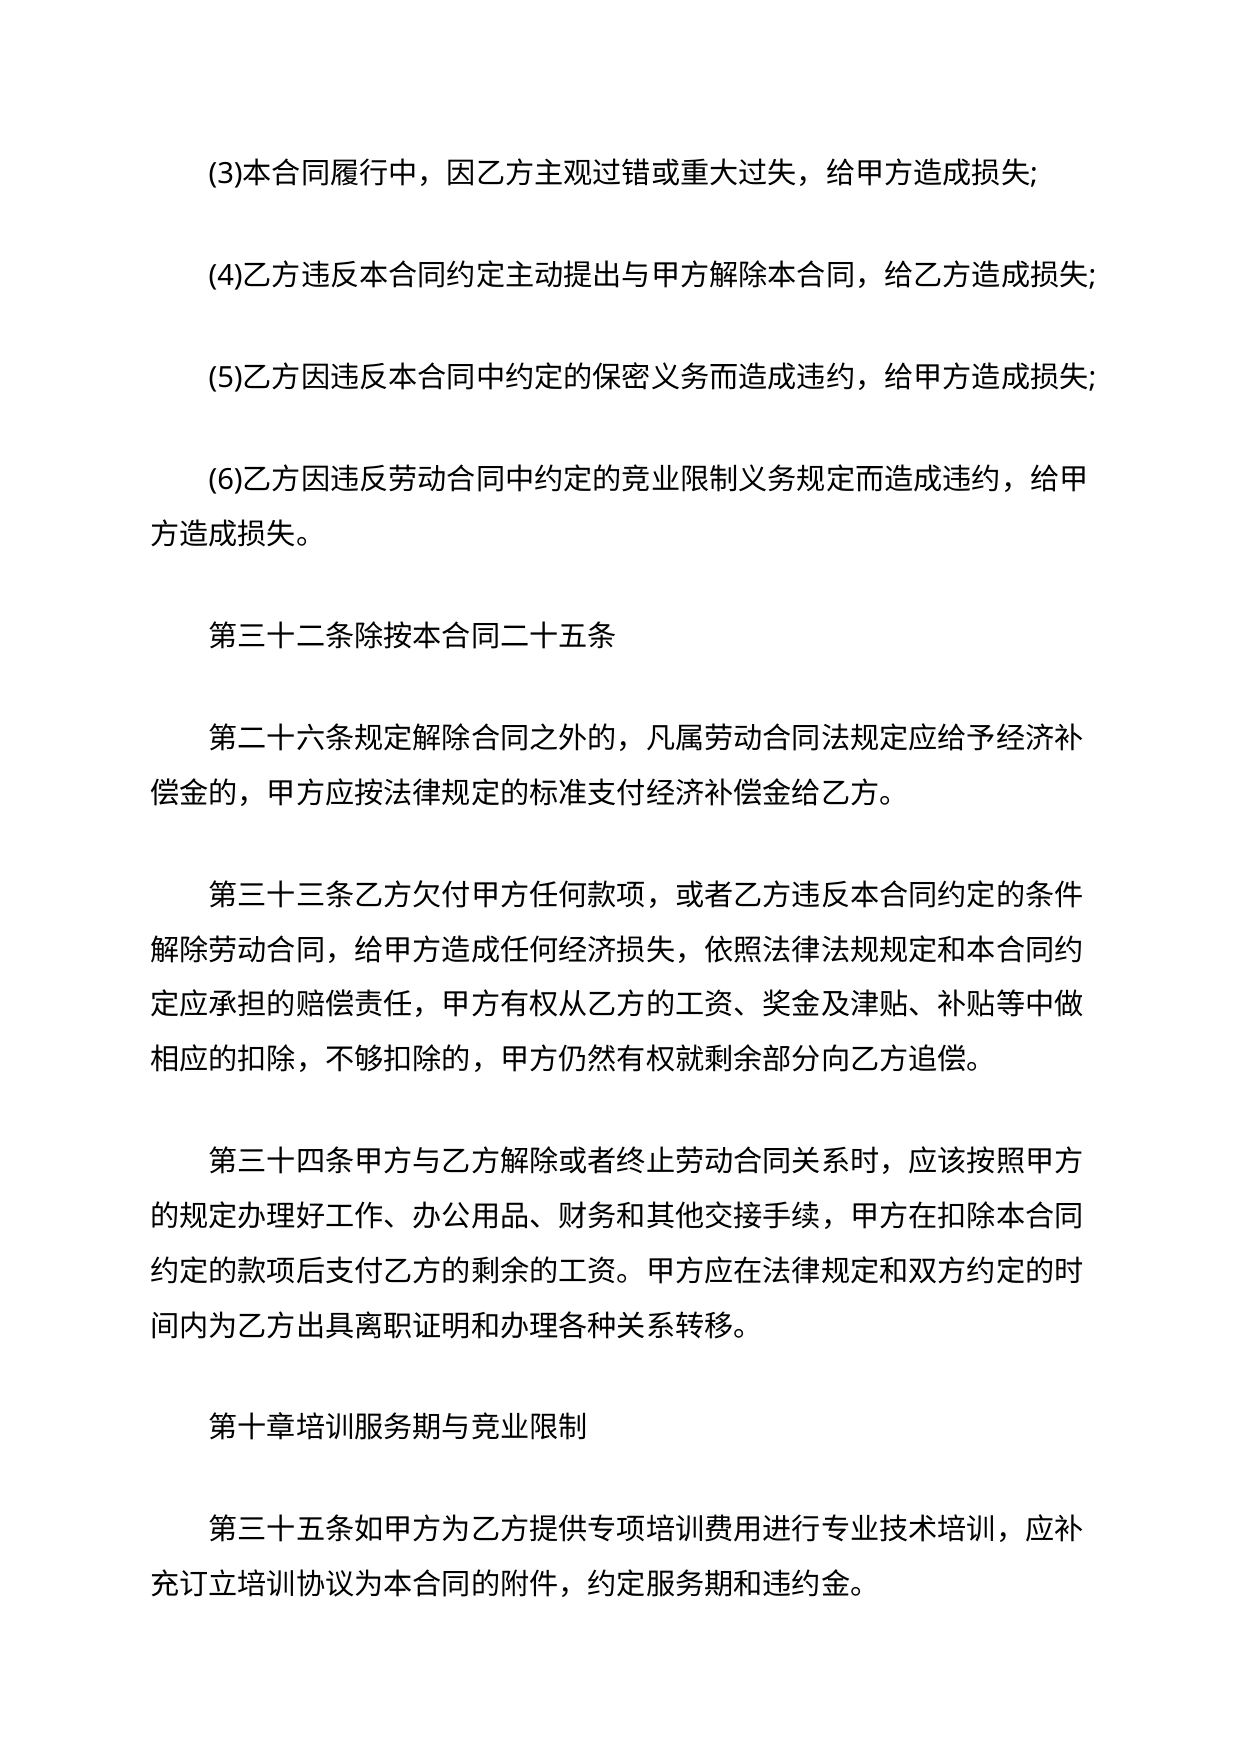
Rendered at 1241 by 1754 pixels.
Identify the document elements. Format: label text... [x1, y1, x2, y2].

text 第十章培训服务期与竞业限制 [150, 1404, 1090, 1446]
text (5)乙方因违反本合同中约定的保密义务而造成违约，给甲方造成损失; [150, 354, 1090, 396]
text 第三十二条除按本合同二十五条 [150, 613, 1090, 655]
text 第三十五条如甲方为乙方提供专项培训费用进行专业技术培训，应补充订立培训协议为本合同的附件，约定服务期和违约金。 [150, 1506, 1090, 1603]
text (4)乙方违反本合同约定主动提出与甲方解除本合同，给乙方造成损失; [150, 252, 1090, 294]
text 第二十六条规定解除合同之外的，凡属劳动合同法规定应给予经济补偿金的，甲方应按法律规定的标准支付经济补偿金给乙方。 [150, 714, 1090, 812]
text 第三十四条甲方与乙方解除或者终止劳动合同关系时，应该按照甲方的规定办理好工作、办公用品、财务和其他交接手续，甲方在扣除本合同约定的款项后支付乙方的剩余的工资。甲方应在法律规定和双方约定的时间内为乙方出具离职证明和办理各种关系转移。 [150, 1138, 1090, 1344]
text 第三十三条乙方欠付甲方任何款项，或者乙方违反本合同约定的条件解除劳动合同，给甲方造成任何经济损失，依照法律法规规定和本合同约定应承担的赔偿责任，甲方有权从乙方的工资、奖金及津贴、补贴等中做相应的扣除，不够扣除的，甲方仍然有权就剩余部分向乙方追偿。 [150, 871, 1090, 1078]
text (3)本合同履行中，因乙方主观过错或重大过失，给甲方造成损失; [150, 150, 1090, 192]
text (6)乙方因违反劳动合同中约定的竞业限制义务规定而造成违约，给甲方造成损失。 [150, 456, 1090, 553]
